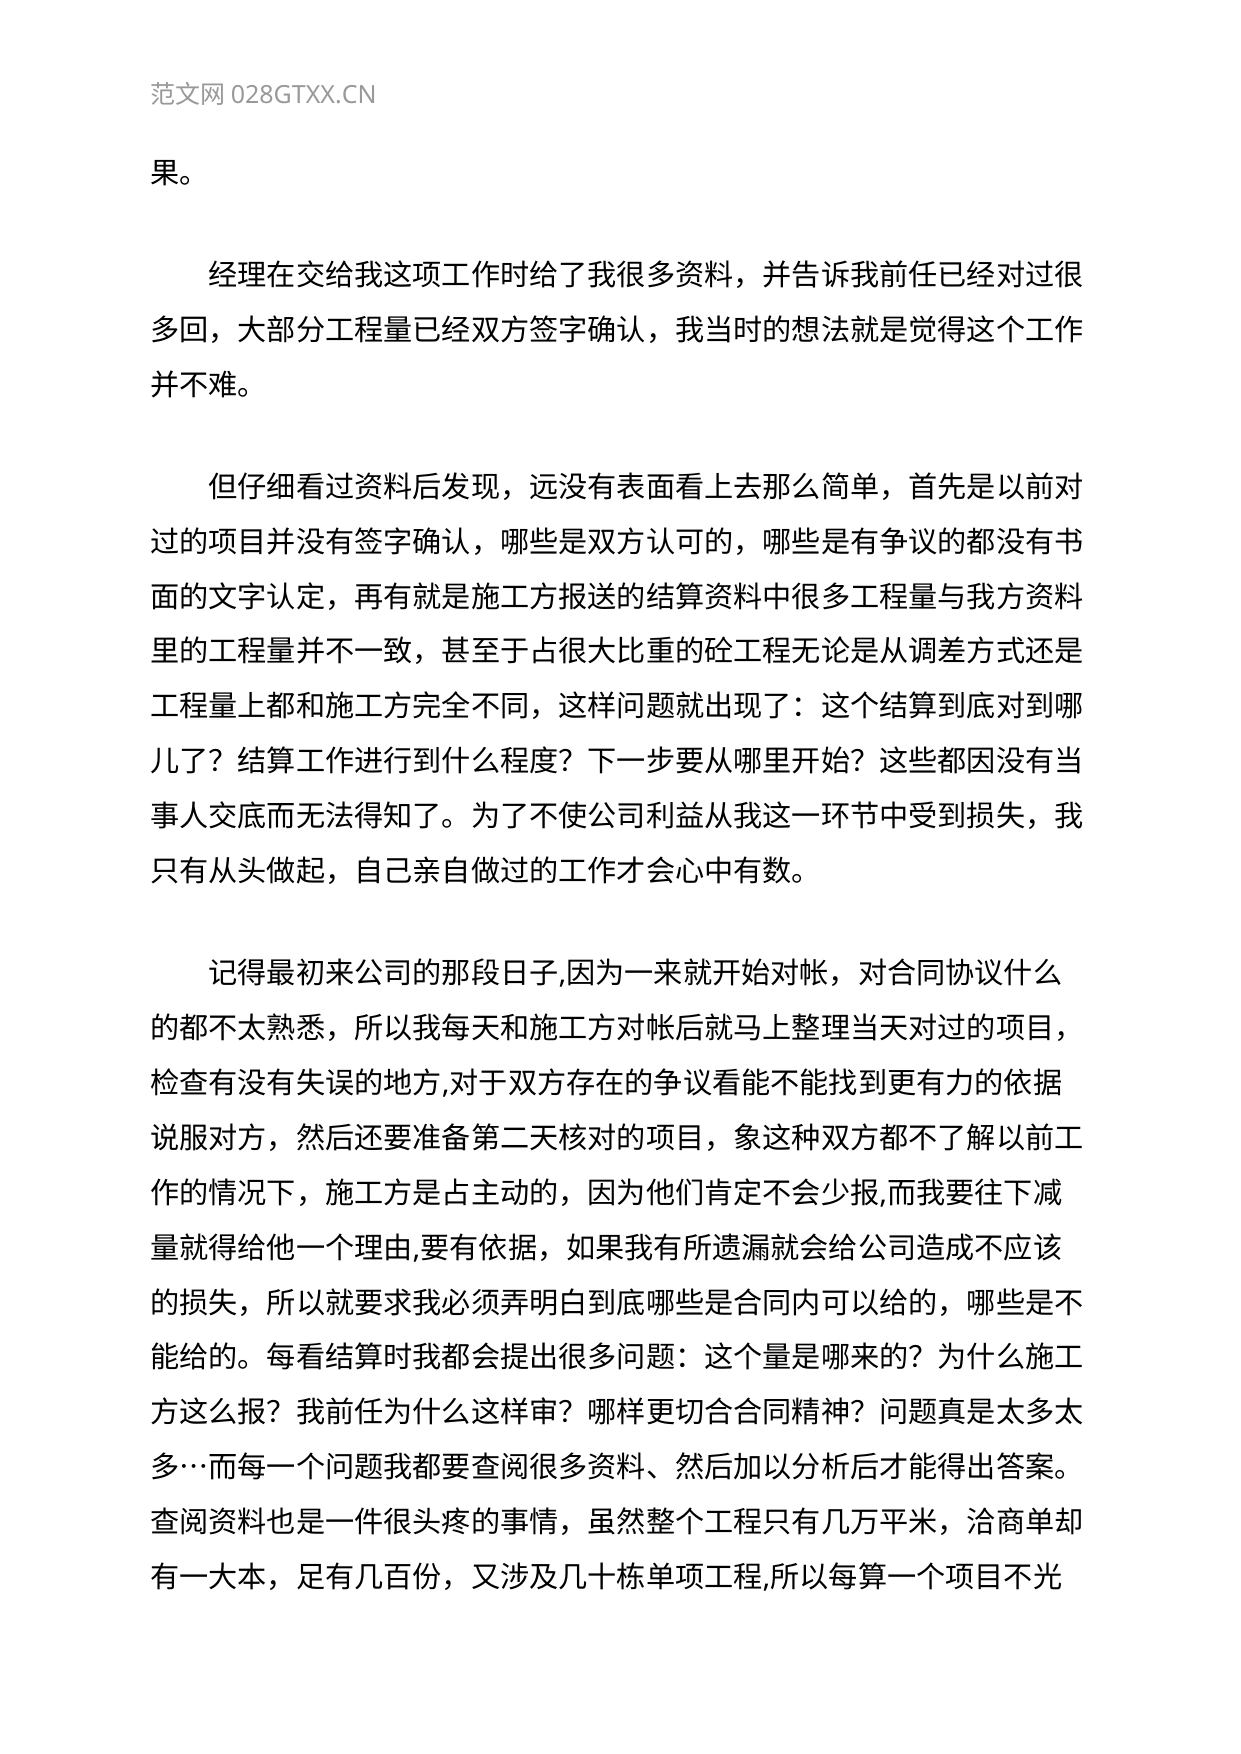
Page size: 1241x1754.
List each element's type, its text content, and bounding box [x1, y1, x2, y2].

text 但仔细看过资料后发现，远没有表面看上去那么简单，首先是以前对过的项目并没有签字确认，哪些是双方认可的，哪些是有争议的都没有书面的文字认定，再有就是施工方报送的结算资料中很多工程量与我方资料里的工程量并不一致，甚至于占很大比重的砼工程无论是从调差方式还是工程量上都和施工方完全不同，这样问题就出现了：这个结算到底对到哪儿了？结算工作进行到什么程度？下一步要从哪里开始？这些都因没有当事人交底而无法得知了。为了不使公司利益从我这一环节中受到损失，我只有从头做起，自己亲自做过的工作才会心中有数。 [150, 463, 1090, 890]
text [150, 150, 1090, 192]
text 经理在交给我这项工作时给了我很多资料，并告诉我前任已经对过很多回，大部分工程量已经双方签字确认，我当时的想法就是觉得这个工作并不难。 [150, 252, 1090, 404]
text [150, 949, 1090, 1596]
